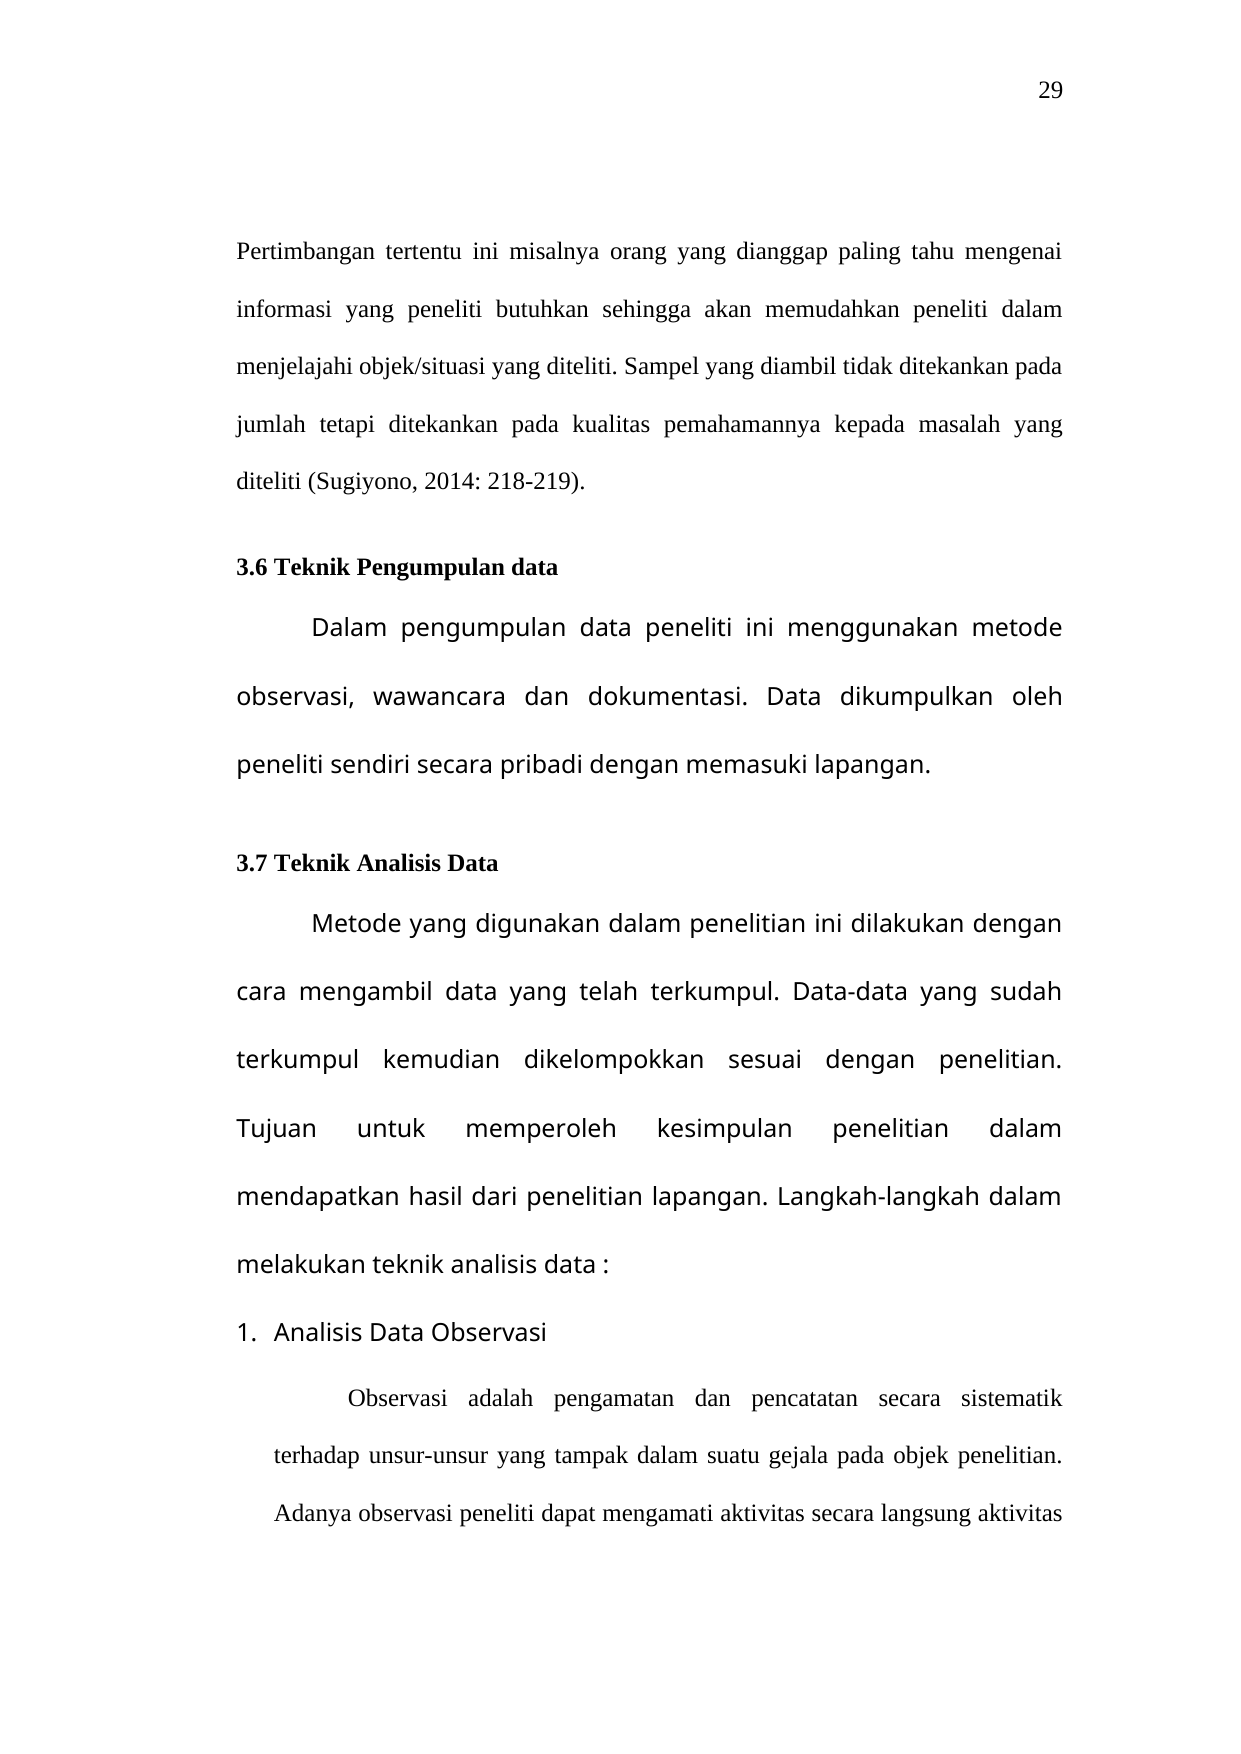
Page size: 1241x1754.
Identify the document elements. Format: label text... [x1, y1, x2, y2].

list Analisis Data Observasi [236, 1315, 1063, 1349]
list Metode yang digunakan dalam penelitian ini dilakukan dengan cara mengambil data yang telah terkumpul. Data-data yang sudah terkumpul kemudian dikelompokkan sesuai dengan penelitian. Tujuan untuk memperoleh kesimpulan penelitian dalam mendapatkan hasil dari penelitian lapangan. Langkah-langkah dalam melakukan teknik analisis data : [236, 906, 1063, 1281]
list Teknik Analisis Data [236, 848, 1063, 877]
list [274, 1383, 1063, 1527]
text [236, 236, 1063, 495]
list Dalam pengumpulan data peneliti ini menggunakan metode observasi, wawancara dan dokumentasi. Data dikumpulkan oleh peneliti sendiri secara pribadi dengan memasuki lapangan. [236, 610, 1063, 780]
list Teknik Pengumpulan data [236, 552, 1063, 581]
